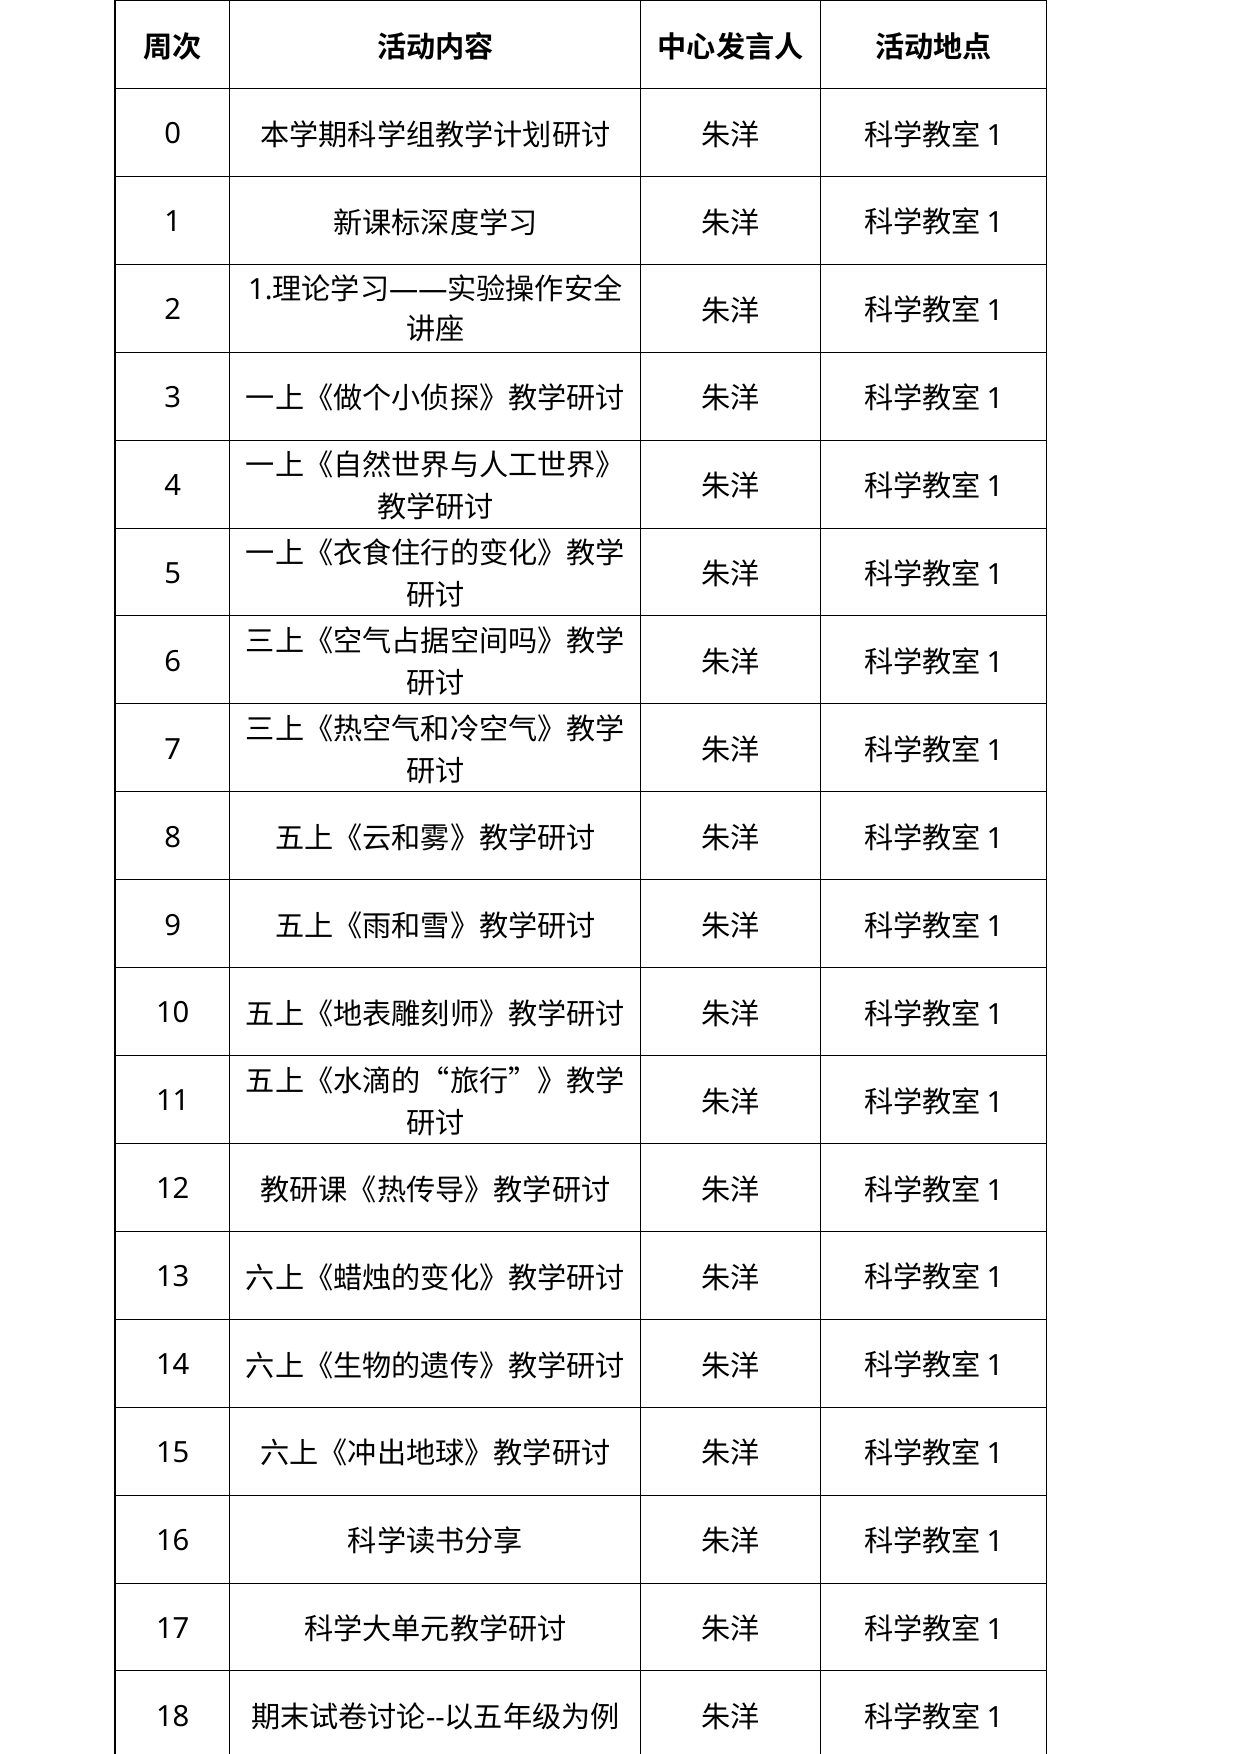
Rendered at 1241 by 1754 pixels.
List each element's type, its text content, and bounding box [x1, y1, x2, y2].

table_cell 五上《云和雾》教学研讨 [230, 792, 640, 879]
table_cell 15 [116, 1408, 229, 1494]
table_cell 1 [116, 177, 229, 264]
table_cell 科学教室1 [821, 1671, 1046, 1754]
table_cell 朱洋 [641, 1320, 820, 1407]
table_cell 科学教室1 [821, 1496, 1046, 1582]
table_cell 朱洋 [641, 1232, 820, 1319]
table_cell 朱洋 [641, 1671, 820, 1754]
table_cell 朱洋 [641, 529, 820, 615]
table_cell 一上《自然世界与人工世界》教学研讨 [230, 441, 640, 527]
table_cell 科学教室1 [821, 792, 1046, 879]
table_cell 7 [116, 704, 229, 791]
table_cell 17 [116, 1584, 229, 1670]
table_cell 8 [116, 792, 229, 879]
table_cell 科学教室1 [821, 1144, 1046, 1231]
table_cell 9 [116, 880, 229, 967]
table_cell 朱洋 [641, 1056, 820, 1143]
table_cell 5 [116, 529, 229, 615]
table_cell 18 [116, 1671, 229, 1754]
table_header 中心发言人 [641, 1, 820, 88]
table_cell 期末试卷讨论--以五年级为例 [230, 1671, 640, 1754]
table_cell 科学读书分享 [230, 1496, 640, 1582]
table_cell 科学教室1 [821, 704, 1046, 791]
table_cell 2 [116, 265, 229, 352]
table_cell 六上《生物的遗传》教学研讨 [230, 1320, 640, 1407]
table_header 周次 [116, 1, 229, 88]
table_cell 朱洋 [641, 353, 820, 439]
table_cell 科学教室1 [821, 1232, 1046, 1319]
table_cell 科学教室1 [821, 89, 1046, 176]
table_cell 朱洋 [641, 89, 820, 176]
table_cell 三上《热空气和冷空气》教学研讨 [230, 704, 640, 791]
table_cell 朱洋 [641, 441, 820, 527]
table_header 活动内容 [230, 1, 640, 88]
table_cell 五上《地表雕刻师》教学研讨 [230, 968, 640, 1055]
table_cell 科学教室1 [821, 529, 1046, 615]
table_cell 6 [116, 616, 229, 703]
table_cell 科学教室1 [821, 880, 1046, 967]
table_cell 本学期科学组教学计划研讨 [230, 89, 640, 176]
table_cell 科学大单元教学研讨 [230, 1584, 640, 1670]
table_cell 4 [116, 441, 229, 527]
table_cell 朱洋 [641, 880, 820, 967]
table_cell 科学教室1 [821, 1408, 1046, 1494]
table_cell 朱洋 [641, 616, 820, 703]
table_cell 六上《冲出地球》教学研讨 [230, 1408, 640, 1494]
table_cell 五上《水滴的“旅行”》教学研讨 [230, 1056, 640, 1143]
table_cell 朱洋 [641, 1144, 820, 1231]
table_cell 科学教室1 [821, 616, 1046, 703]
table_cell 五上《雨和雪》教学研讨 [230, 880, 640, 967]
table_cell 朱洋 [641, 1408, 820, 1494]
table_header 活动地点 [821, 1, 1046, 88]
table_cell 0 [116, 89, 229, 176]
table_cell 科学教室1 [821, 1320, 1046, 1407]
table_cell 科学教室1 [821, 441, 1046, 527]
table_cell 3 [116, 353, 229, 439]
table_cell 六上《蜡烛的变化》教学研讨 [230, 1232, 640, 1319]
table_cell 11 [116, 1056, 229, 1143]
table_cell 科学教室1 [821, 1584, 1046, 1670]
table_cell 朱洋 [641, 792, 820, 879]
table_cell 朱洋 [641, 177, 820, 264]
table_cell 朱洋 [641, 1584, 820, 1670]
table_cell 13 [116, 1232, 229, 1319]
table_cell 科学教室1 [821, 968, 1046, 1055]
table_cell 朱洋 [641, 968, 820, 1055]
table_cell 10 [116, 968, 229, 1055]
table_cell 教研课《热传导》教学研讨 [230, 1144, 640, 1231]
table_cell 一上《做个小侦探》教学研讨 [230, 353, 640, 439]
table_cell 新课标深度学习 [230, 177, 640, 264]
table_cell 科学教室1 [821, 1056, 1046, 1143]
table_cell 1.理论学习——实验操作安全讲座 [230, 265, 640, 352]
table_cell 科学教室1 [821, 353, 1046, 439]
table_cell 朱洋 [641, 704, 820, 791]
table_cell 14 [116, 1320, 229, 1407]
table_cell 科学教室1 [821, 265, 1046, 352]
table_cell 朱洋 [641, 265, 820, 352]
table_cell 16 [116, 1496, 229, 1582]
table_cell 朱洋 [641, 1496, 820, 1582]
table_cell 一上《衣食住行的变化》教学研讨 [230, 529, 640, 615]
table_cell 三上《空气占据空间吗》教学研讨 [230, 616, 640, 703]
table_cell 12 [116, 1144, 229, 1231]
table_cell 科学教室1 [821, 177, 1046, 264]
